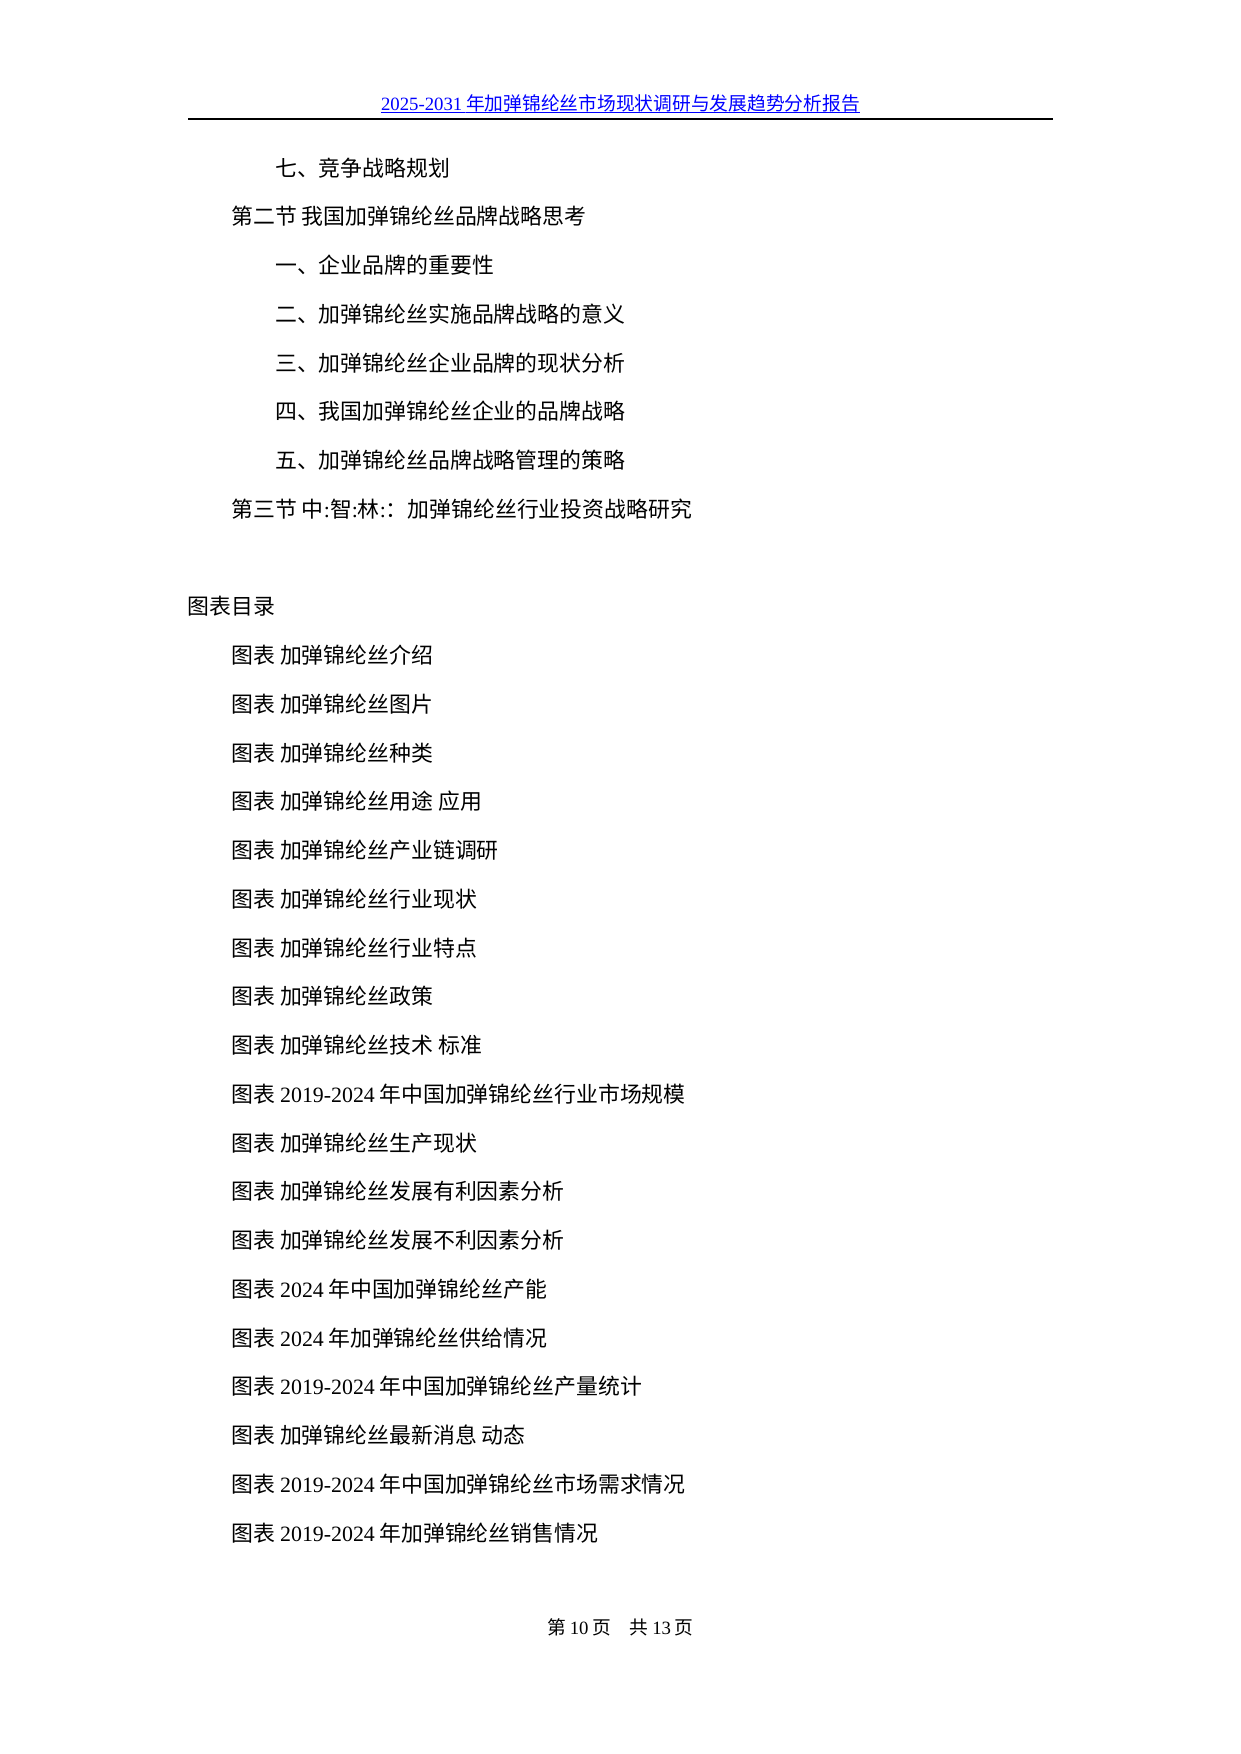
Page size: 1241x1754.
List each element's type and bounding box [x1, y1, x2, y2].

text [187, 150, 1053, 1548]
